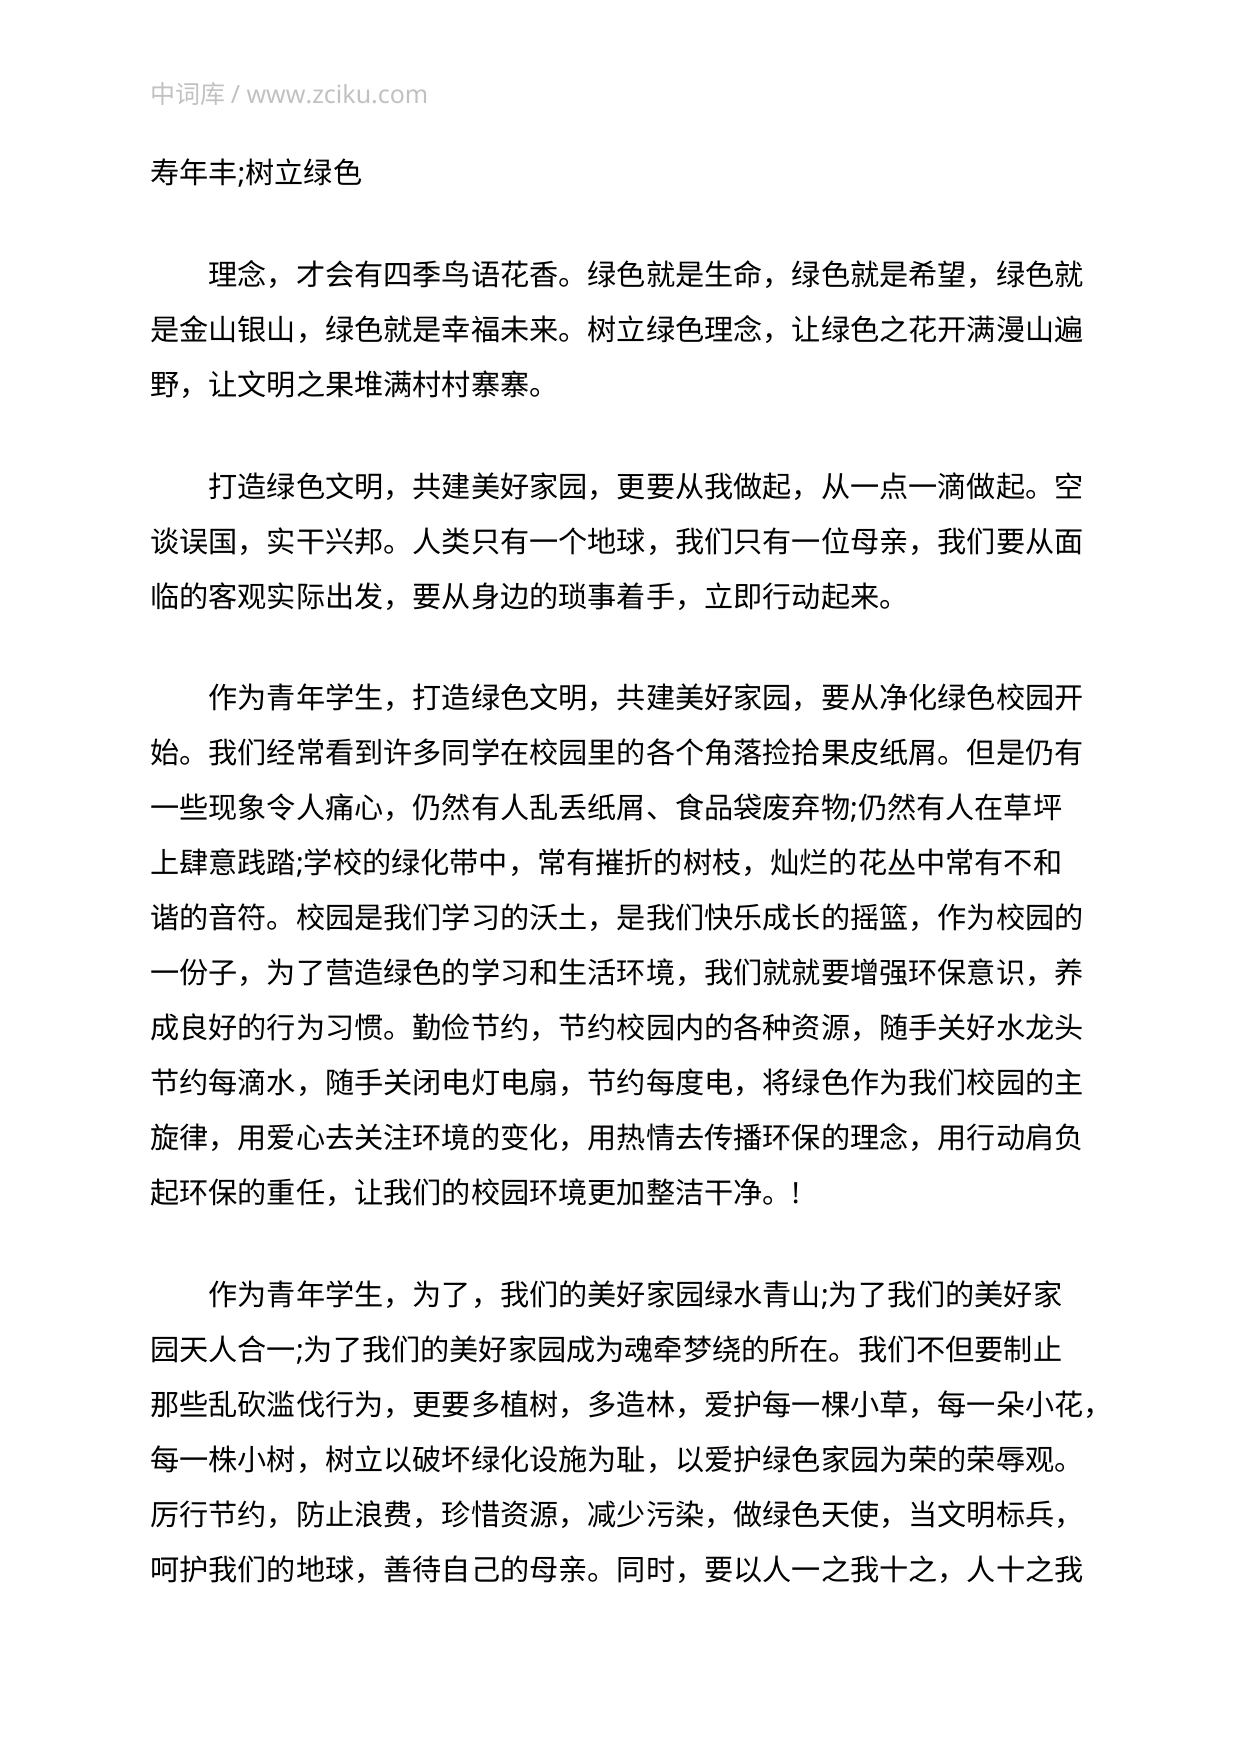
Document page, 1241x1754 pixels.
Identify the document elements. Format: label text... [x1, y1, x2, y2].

text 作为青年学生，打造绿色文明，共建美好家园，要从净化绿色校园开始。我们经常看到许多同学在校园里的各个角落捡拾果皮纸屑。但是仍有一些现象令人痛心，仍然有人乱丢纸屑、食品袋废弃物;仍然有人在草坪上肆意践踏;学校的绿化带中，常有摧折的树枝，灿烂的花丛中常有不和谐的音符。校园是我们学习的沃土，是我们快乐成长的摇篮，作为校园的一份子，为了营造绿色的学习和生活环境，我们就就要增强环保意识，养成良好的行为习惯。勤俭节约，节约校园内的各种资源，随手关好水龙头节约每滴水，随手关闭电灯电扇，节约每度电，将绿色作为我们校园的主旋律，用爱心去关注环境的变化，用热情去传播环保的理念，用行动肩负起环保的重任，让我们的校园环境更加整洁干净。! [150, 675, 1090, 1212]
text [150, 1271, 1090, 1588]
text 打造绿色文明，共建美好家园，更要从我做起，从一点一滴做起。空谈误国，实干兴邦。人类只有一个地球，我们只有一位母亲，我们要从面临的客观实际出发，要从身边的琐事着手，立即行动起来。 [150, 463, 1090, 616]
text 理念，才会有四季鸟语花香。绿色就是生命，绿色就是希望，绿色就是金山银山，绿色就是幸福未来。树立绿色理念，让绿色之花开满漫山遍野，让文明之果堆满村村寨寨。 [150, 252, 1090, 404]
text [150, 150, 1090, 192]
